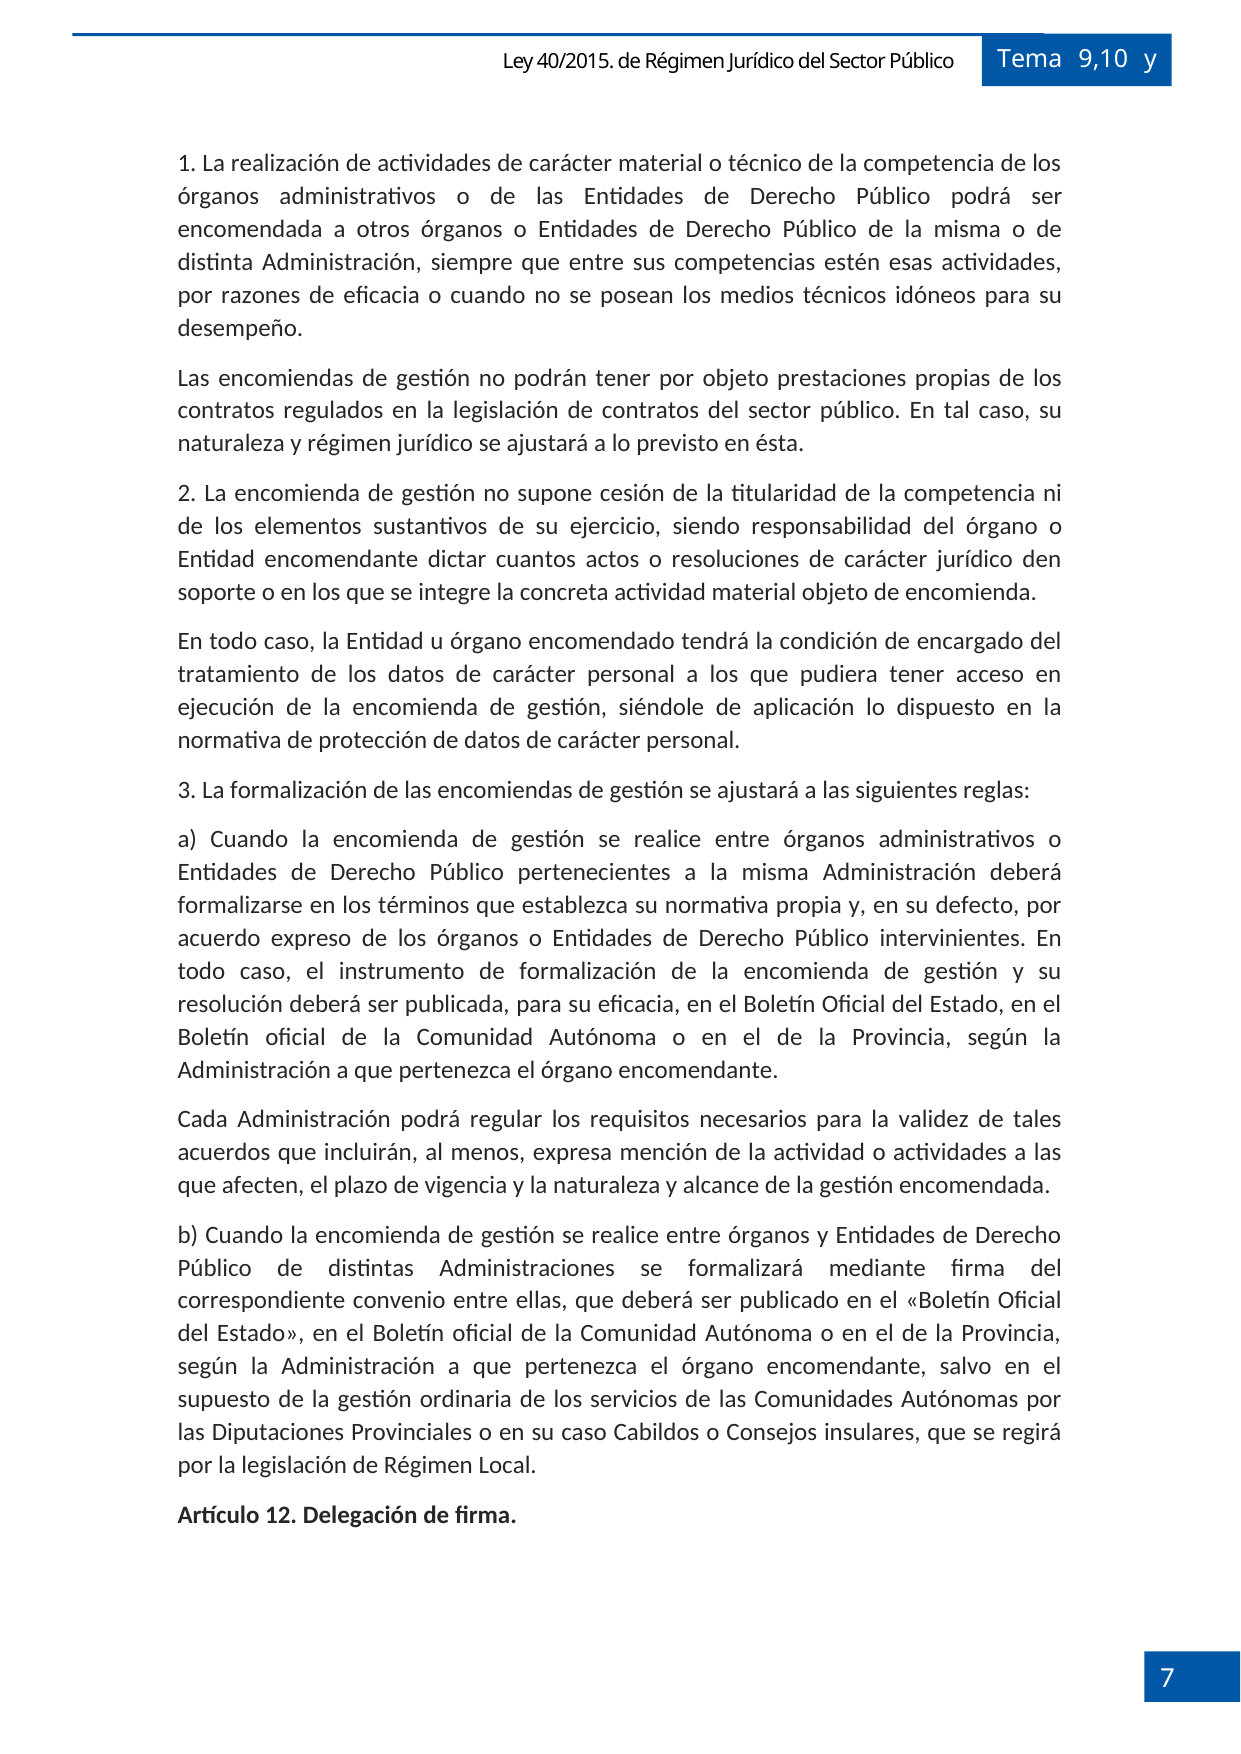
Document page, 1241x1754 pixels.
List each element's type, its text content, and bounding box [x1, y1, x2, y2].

text 3. La formalización de las encomiendas de gestión se ajustará a las siguientes reglas: [177, 774, 1063, 804]
text 1. La realización de actividades de carácter material o técnico de la competencia de los órganos administrativos o de las Entidades de Derecho Público podrá ser encomendada a otros órganos o Entidades de Derecho Público de la misma o de distinta Administración, siempre que entre sus competencias estén esas actividades, por razones de eficacia o cuando no se posean los medios técnicos idóneos para su desempeño. [177, 148, 1063, 343]
text Cada Administración podrá regular los requisitos necesarios para la validez de tales acuerdos que incluirán, al menos, expresa mención de la actividad o actividades a las que afecten, el plazo de vigencia y la naturaleza y alcance de la gestión encomendada. [177, 1103, 1063, 1200]
text Artículo 12. Delegación de firma. [177, 1499, 1063, 1529]
text b) Cuando la encomienda de gestión se realice entre órganos y Entidades de Derecho Público de distintas Administraciones se formalizará mediante firma del correspondiente convenio entre ellas, que deberá ser publicado en el «Boletín Oficial del Estado», en el Boletín oficial de la Comunidad Autónoma o en el de la Provincia, según la Administración a que pertenezca el órgano encomendante, salvo en el supuesto de la gestión ordinaria de los servicios de las Comunidades Autónomas por las Diputaciones Provinciales o en su caso Cabildos o Consejos insulares, que se regirá por la legislación de Régimen Local. [177, 1219, 1063, 1480]
text En todo caso, la Entidad u órgano encomendado tendrá la condición de encargado del tratamiento de los datos de carácter personal a los que pudiera tener acceso en ejecución de la encomienda de gestión, siéndole de aplicación lo dispuesto en la normativa de protección de datos de carácter personal. [177, 626, 1063, 755]
text Las encomiendas de gestión no podrán tener por objeto prestaciones propias de los contratos regulados en la legislación de contratos del sector público. En tal caso, su naturaleza y régimen jurídico se ajustará a lo previsto en ésta. [177, 362, 1063, 458]
text a) Cuando la encomienda de gestión se realice entre órganos administrativos o Entidades de Derecho Público pertenecientes a la misma Administración deberá formalizarse en los términos que establezca su normativa propia y, en su defecto, por acuerdo expreso de los órganos o Entidades de Derecho Público intervinientes. En todo caso, el instrumento de formalización de la encomienda de gestión y su resolución deberá ser publicada, para su eficacia, en el Boletín Oficial del Estado, en el Boletín oficial de la Comunidad Autónoma o en el de la Provincia, según la Administración a que pertenezca el órgano encomendante. [177, 823, 1063, 1084]
text 2. La encomienda de gestión no supone cesión de la titularidad de la competencia ni de los elementos sustantivos de su ejercicio, siendo responsabilidad del órgano o Entidad encomendante dictar cuantos actos o resoluciones de carácter jurídico den soporte o en los que se integre la concreta actividad material objeto de encomienda. [177, 477, 1063, 606]
